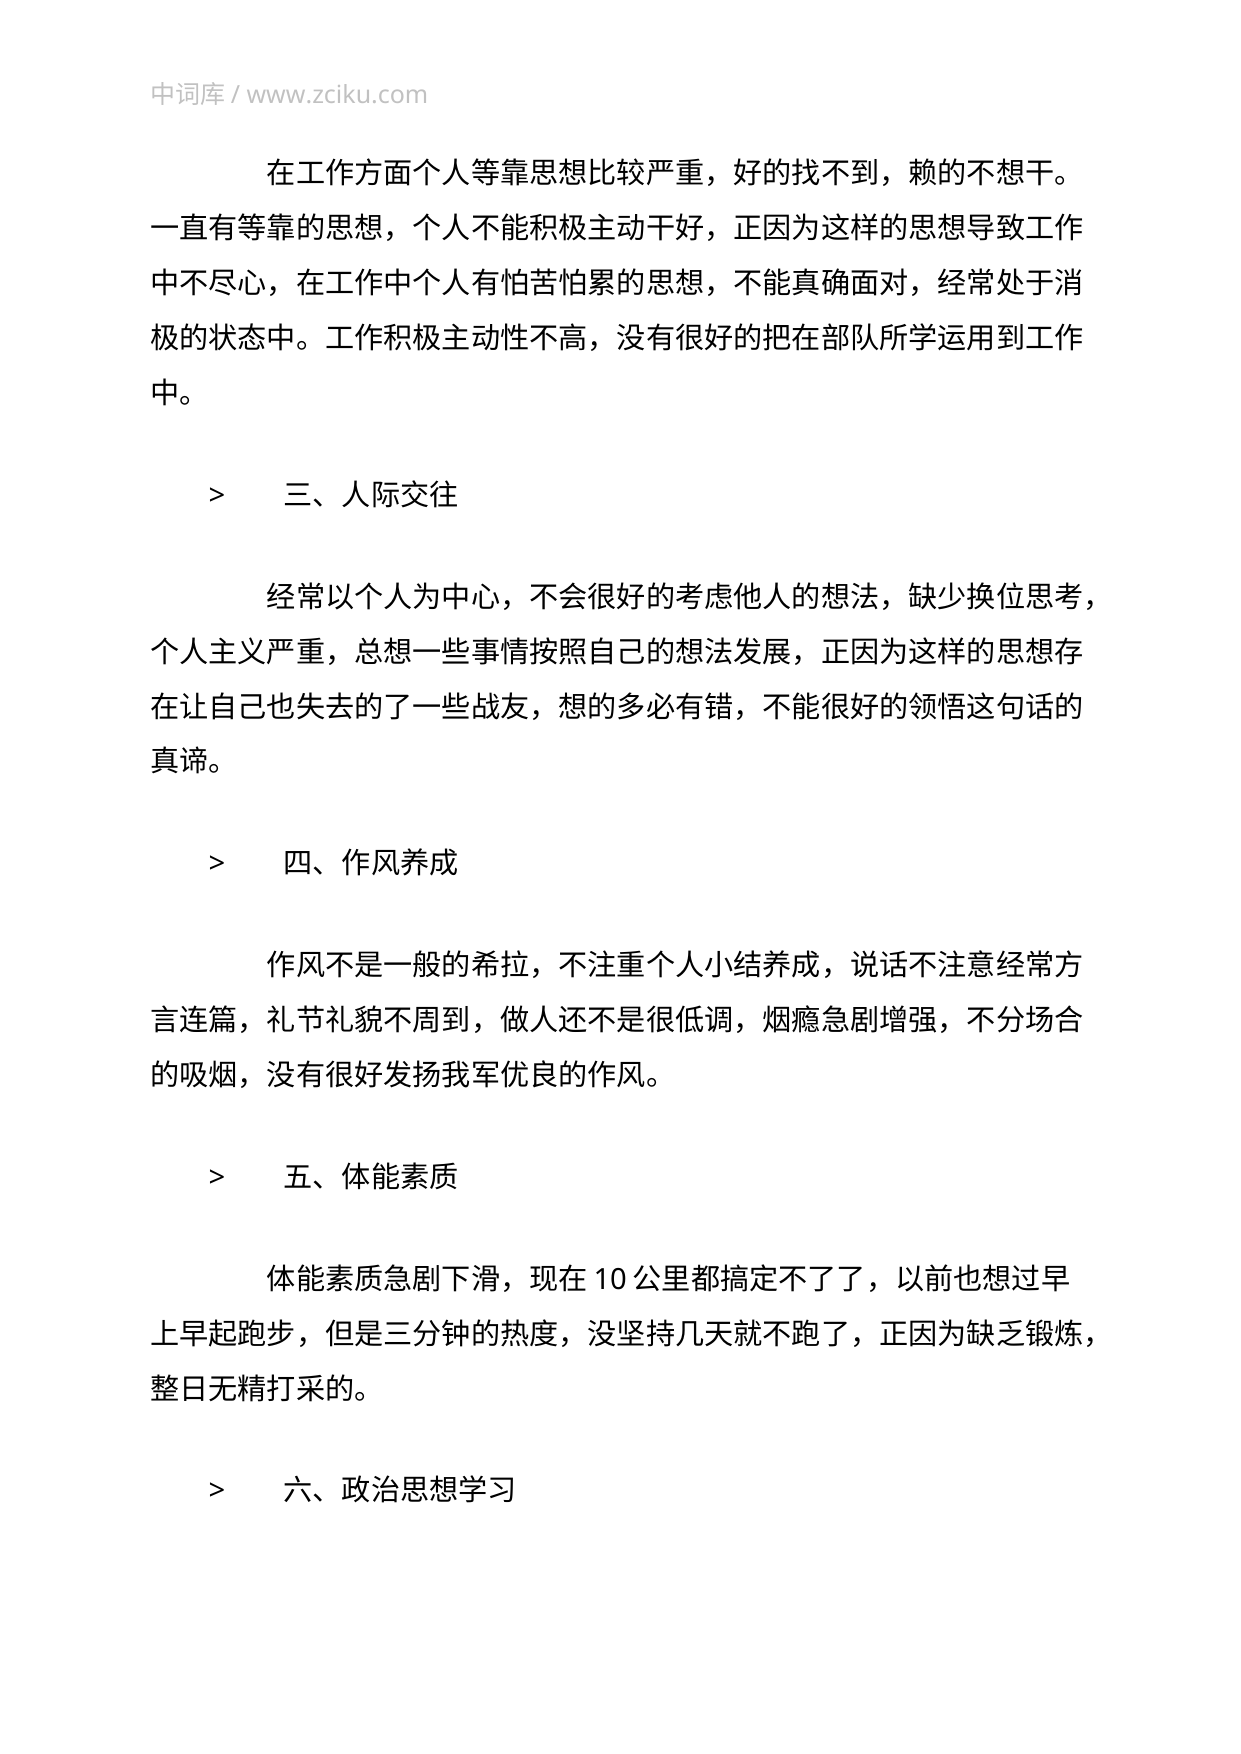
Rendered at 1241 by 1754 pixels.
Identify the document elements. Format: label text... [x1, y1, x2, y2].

text 经常以个人为中心，不会很好的考虑他人的想法，缺少换位思考，个人主义严重，总想一些事情按照自己的想法发展，正因为这样的思想存在让自己也失去的了一些战友，想的多必有错，不能很好的领悟这句话的真谛。 [150, 573, 1090, 780]
text > 五、体能素质 [150, 1153, 1090, 1196]
text > 四、作风养成 [150, 840, 1090, 882]
text 作风不是一般的希拉，不注重个人小结养成，说话不注意经常方言连篇，礼节礼貌不周到，做人还不是很低调，烟瘾急剧增强，不分场合的吸烟，没有很好发扬我军优良的作风。 [150, 942, 1090, 1094]
text 体能素质急剧下滑，现在10公里都搞定不了了，以前也想过早上早起跑步，但是三分钟的热度，没坚持几天就不跑了，正因为缺乏锻炼，整日无精打采的。 [150, 1255, 1090, 1407]
text > 六、政治思想学习 [150, 1467, 1090, 1509]
text 在工作方面个人等靠思想比较严重，好的找不到，赖的不想干。一直有等靠的思想，个人不能积极主动干好，正因为这样的思想导致工作中不尽心，在工作中个人有怕苦怕累的思想，不能真确面对，经常处于消极的状态中。工作积极主动性不高，没有很好的把在部队所学运用到工作中。 [150, 150, 1090, 412]
text > 三、人际交往 [150, 471, 1090, 514]
